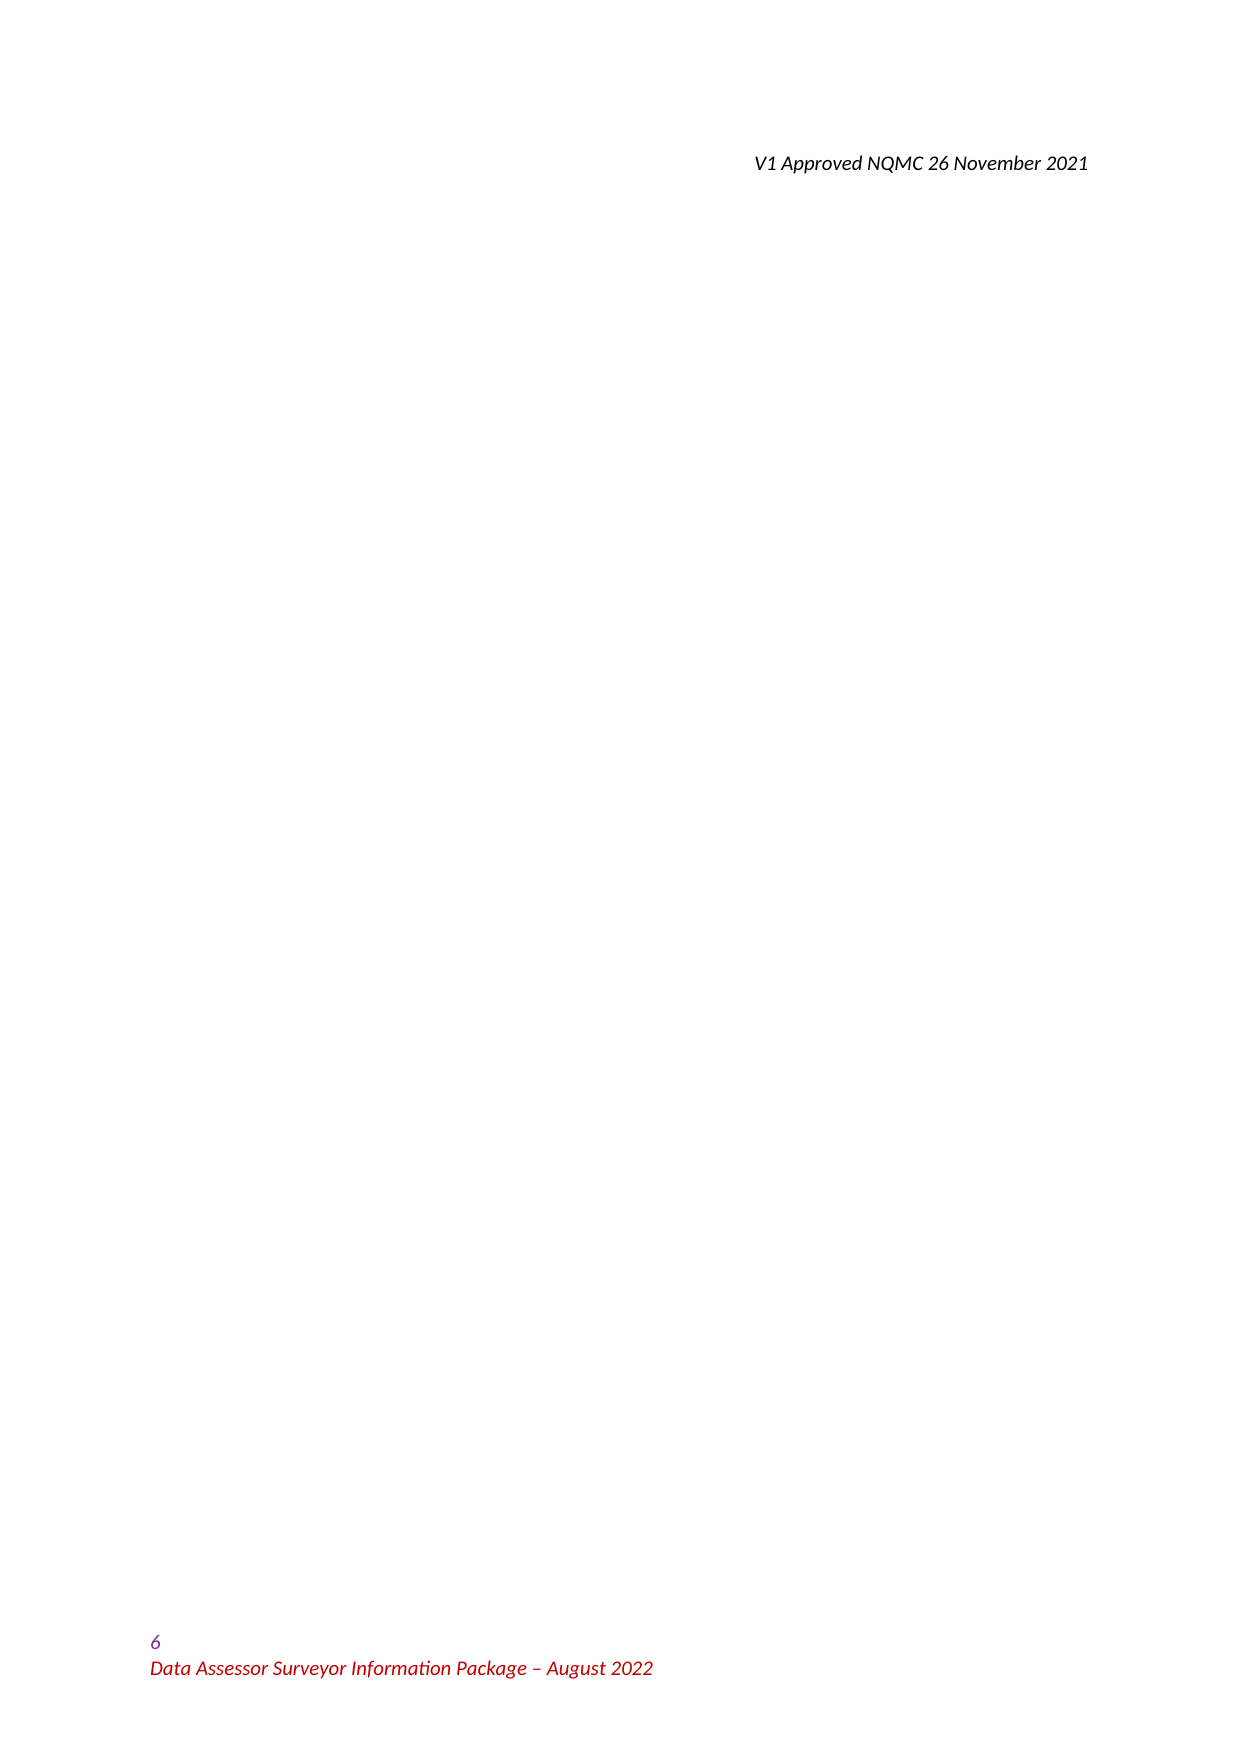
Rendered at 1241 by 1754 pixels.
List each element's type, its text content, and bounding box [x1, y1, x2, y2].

text V1 Approved NQMC 26 November 2021 [150, 150, 1090, 175]
